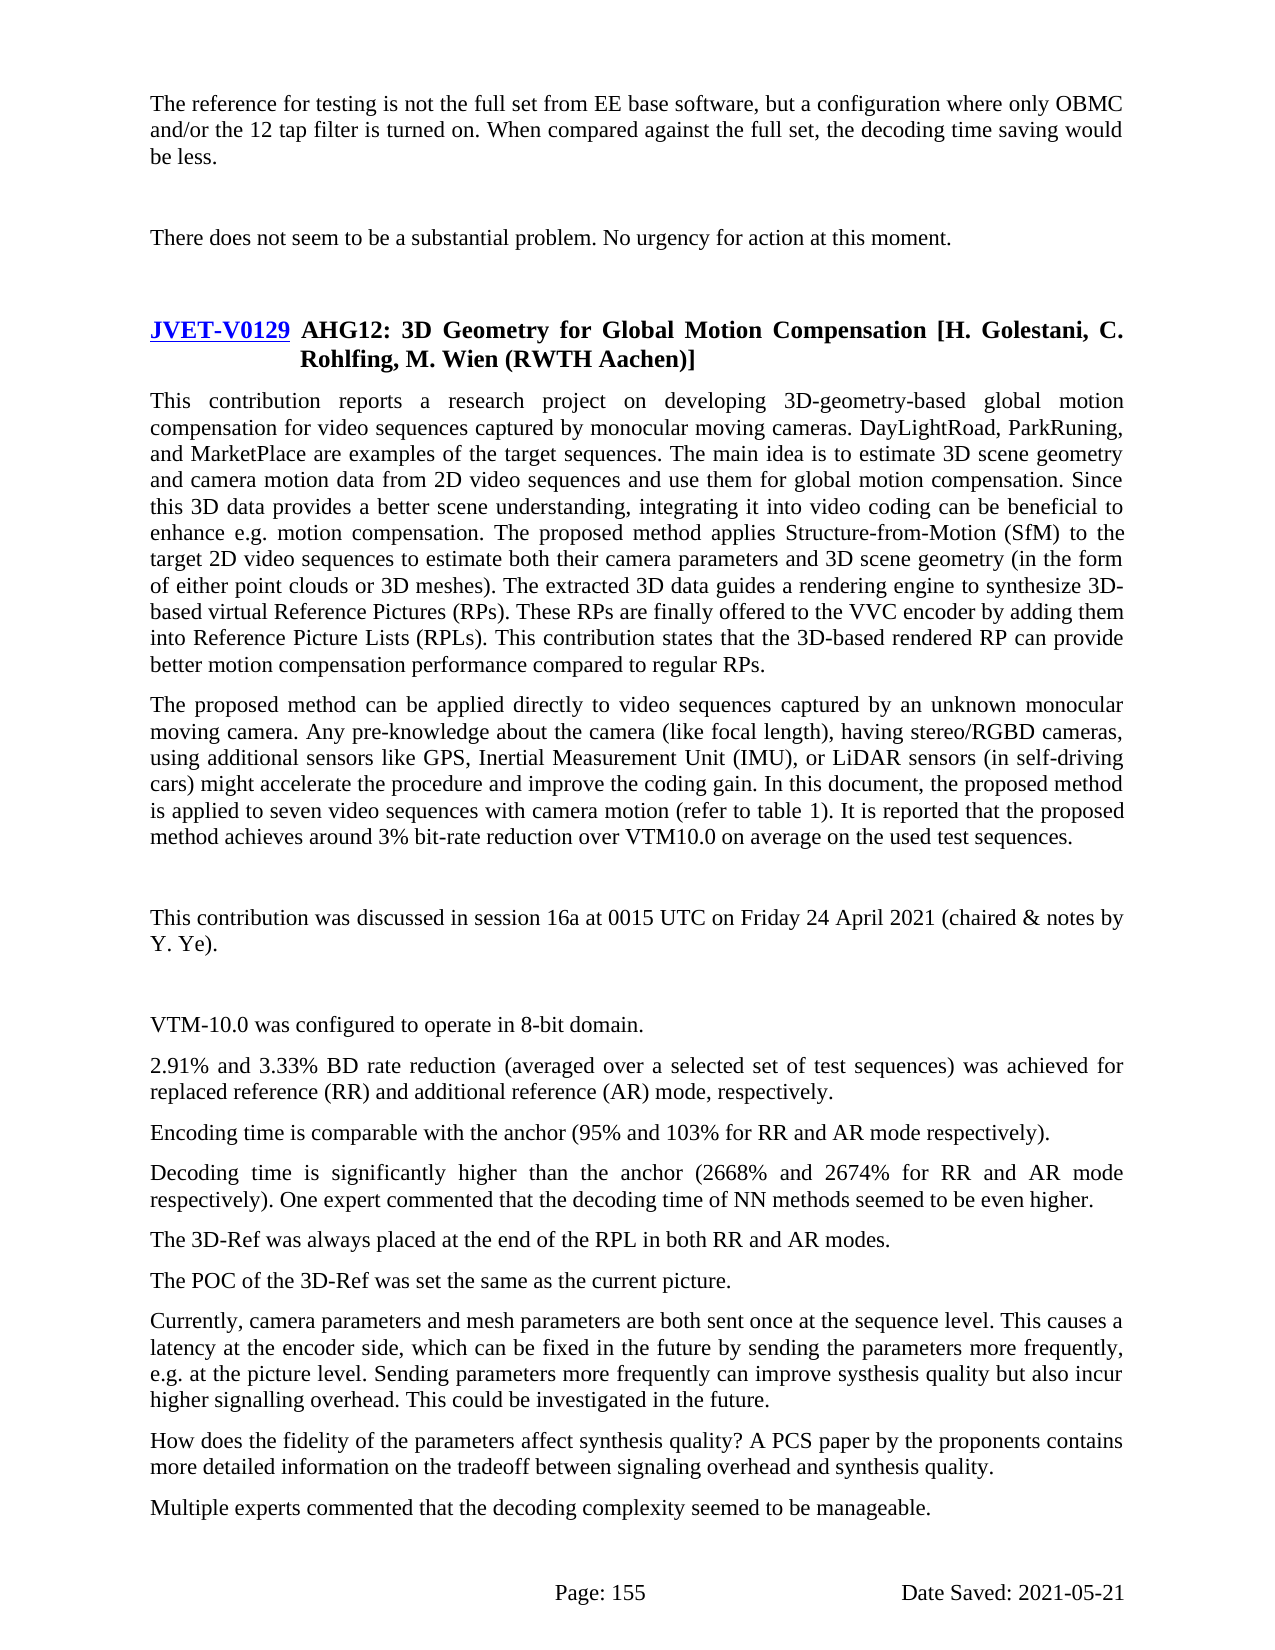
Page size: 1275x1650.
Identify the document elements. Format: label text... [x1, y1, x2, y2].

text 2.91% and 3.33% BD rate reduction (averaged over a selected set of test sequences) was achieved for replaced reference (RR) and additional reference (AR) mode, respectively. [150, 1052, 1125, 1105]
text This contribution reports a research project on developing 3D-geometry-based global motion compensation for video sequences captured by monocular moving cameras. DayLightRoad, ParkRuning, and MarketPlace are examples of the target sequences. The main idea is to estimate 3D scene geometry and camera motion data from 2D video sequences and use them for global motion compensation. Since this 3D data provides a better scene understanding, integrating it into video coding can be beneficial to enhance e.g. motion compensation. The proposed method applies Structure-from-Motion (SfM) to the target 2D video sequences to estimate both their camera parameters and 3D scene geometry (in the form of either point clouds or 3D meshes). The extracted 3D data guides a rendering engine to synthesize 3D-based virtual Reference Pictures (RPs). These RPs are finally offered to the VVC encoder by adding them into Reference Picture Lists (RPLs). This contribution states that the 3D-based rendered RP can provide better motion compensation performance compared to regular RPs. [150, 387, 1125, 677]
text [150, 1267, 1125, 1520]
text There does not seem to be a substantial problem. No urgency for action at this moment. [150, 224, 1125, 250]
text This contribution was discussed in session 16a at 0015 UTC on Friday 24 April 2021 (chaired & notes by Y. Ye). [150, 904, 1125, 957]
subtitle JVET-V0129 AHG12: 3D Geometry for Global Motion Compensation [H. Golestani, C. Rohlfing, M. Wien (RWTH Aachen)] [150, 316, 1125, 373]
text Encoding time is comparable with the anchor (95% and 103% for RR and AR mode respectively). [150, 1119, 1125, 1145]
text Decoding time is significantly higher than the anchor (2668% and 2674% for RR and AR mode respectively). One expert commented that the decoding time of NN methods seemed to be even higher. [150, 1159, 1125, 1212]
text VTM-10.0 was configured to operate in 8-bit domain. [150, 1012, 1125, 1038]
text The 3D-Ref was always placed at the end of the RPL in both RR and AR modes. [150, 1226, 1125, 1253]
text The reference for testing is not the full set from EE base software, but a configuration where only OBMC and/or the 12 tap filter is turned on. When compared against the full set, the decoding time saving would be less. [150, 90, 1125, 169]
text The proposed method can be applied directly to video sequences captured by an unknown monocular moving camera. Any pre-knowledge about the camera (like focal length), having stereo/RGBD cameras, using additional sensors like GPS, Inertial Measurement Unit (IMU), or LiDAR sensors (in self-driving cars) might accelerate the procedure and improve the coding gain. In this document, the proposed method is applied to seven video sequences with camera motion (refer to table 1). It is reported that the proposed method achieves around 3% bit-rate reduction over VTM10.0 on average on the used test sequences. [150, 691, 1125, 849]
